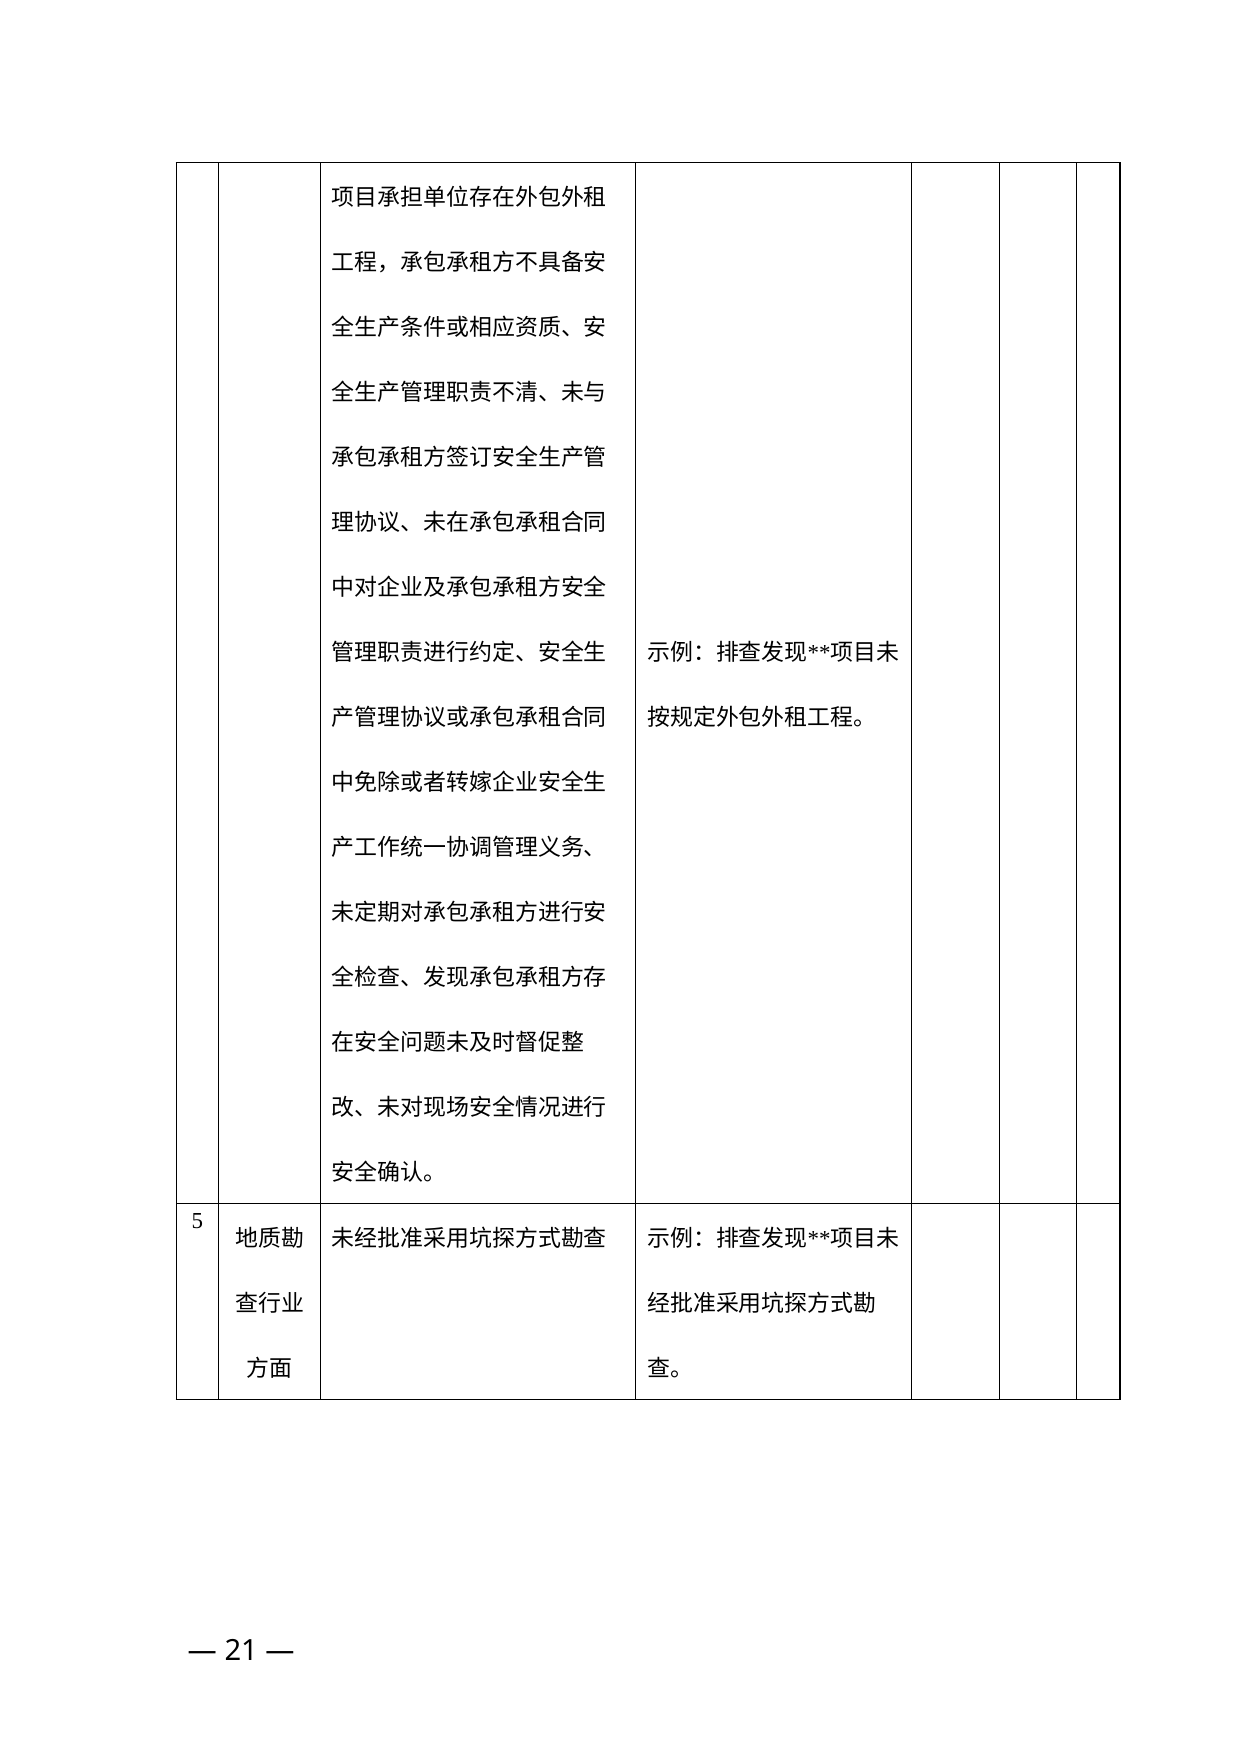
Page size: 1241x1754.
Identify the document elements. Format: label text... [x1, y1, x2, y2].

table_cell [912, 1204, 999, 1399]
table_cell [1077, 163, 1119, 1203]
table_cell [1000, 1204, 1076, 1399]
table_cell 未经批准采用坑探方式勘查 [321, 1204, 635, 1399]
table_cell 项目承担单位存在外包外租工程，承包承租方不具备安全生产条件或相应资质、安全生产管理职责不清、未与承包承租方签订安全生产管理协议、未在承包承租合同中对企业及承包承租方安全管理职责进行约定、安全生产管理协议或承包承租合同中免除或者转嫁企业安全生产工作统一协调管理义务、未定期对承包承租方进行安全检查、发现承包承租方存在安全问题未及时督促整改、未对现场安全情况进行安全确认。 [321, 163, 635, 1203]
table_cell 示例：排查发现**项目未按规定外包外租工程。 [636, 163, 911, 1203]
table_cell [912, 163, 999, 1203]
table_cell [1077, 1204, 1119, 1399]
table_cell [1000, 163, 1076, 1203]
table_cell 示例：排查发现**项目未经批准采用坑探方式勘查。 [636, 1204, 911, 1399]
table_cell 5 [177, 1204, 218, 1399]
table_cell 地质勘查行业方面 [219, 1204, 320, 1399]
